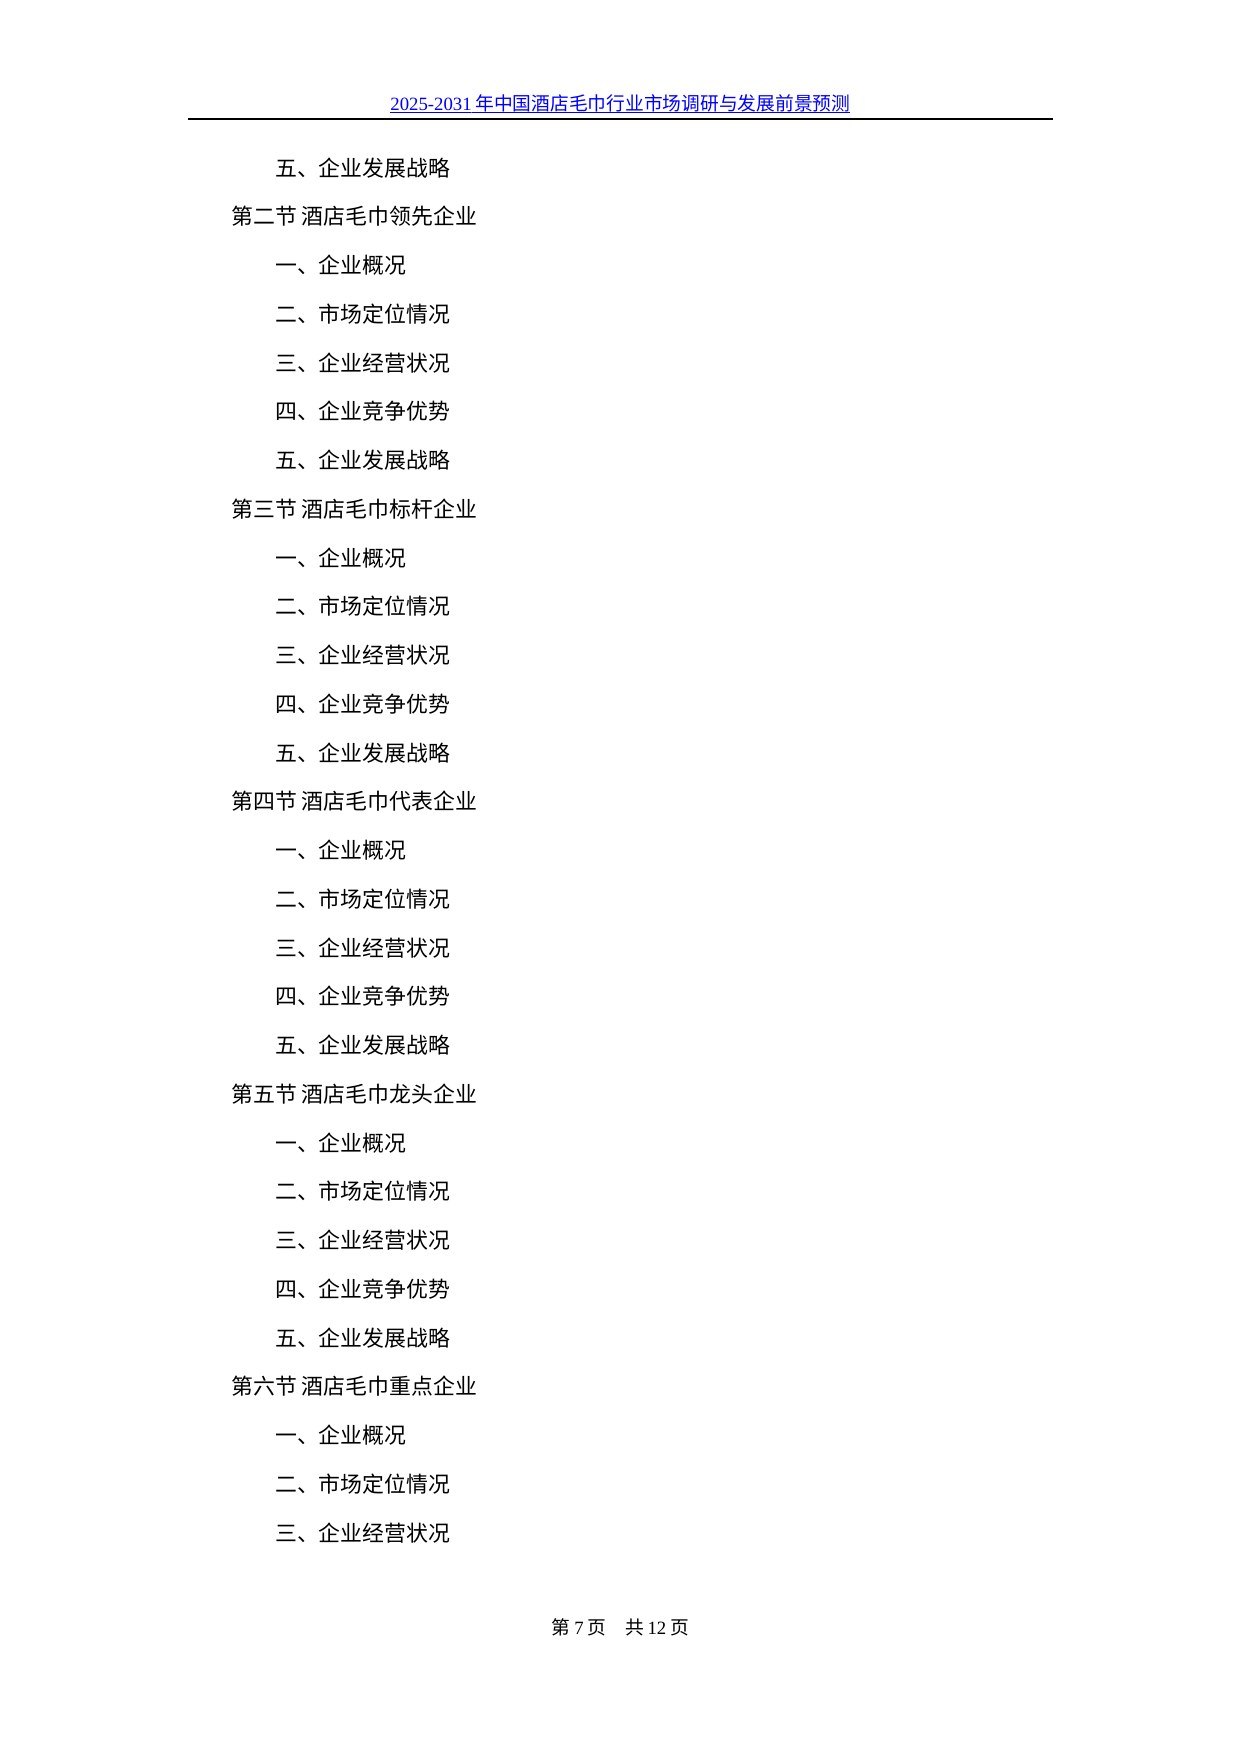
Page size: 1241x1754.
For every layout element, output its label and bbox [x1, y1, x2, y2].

text [187, 150, 1053, 1548]
